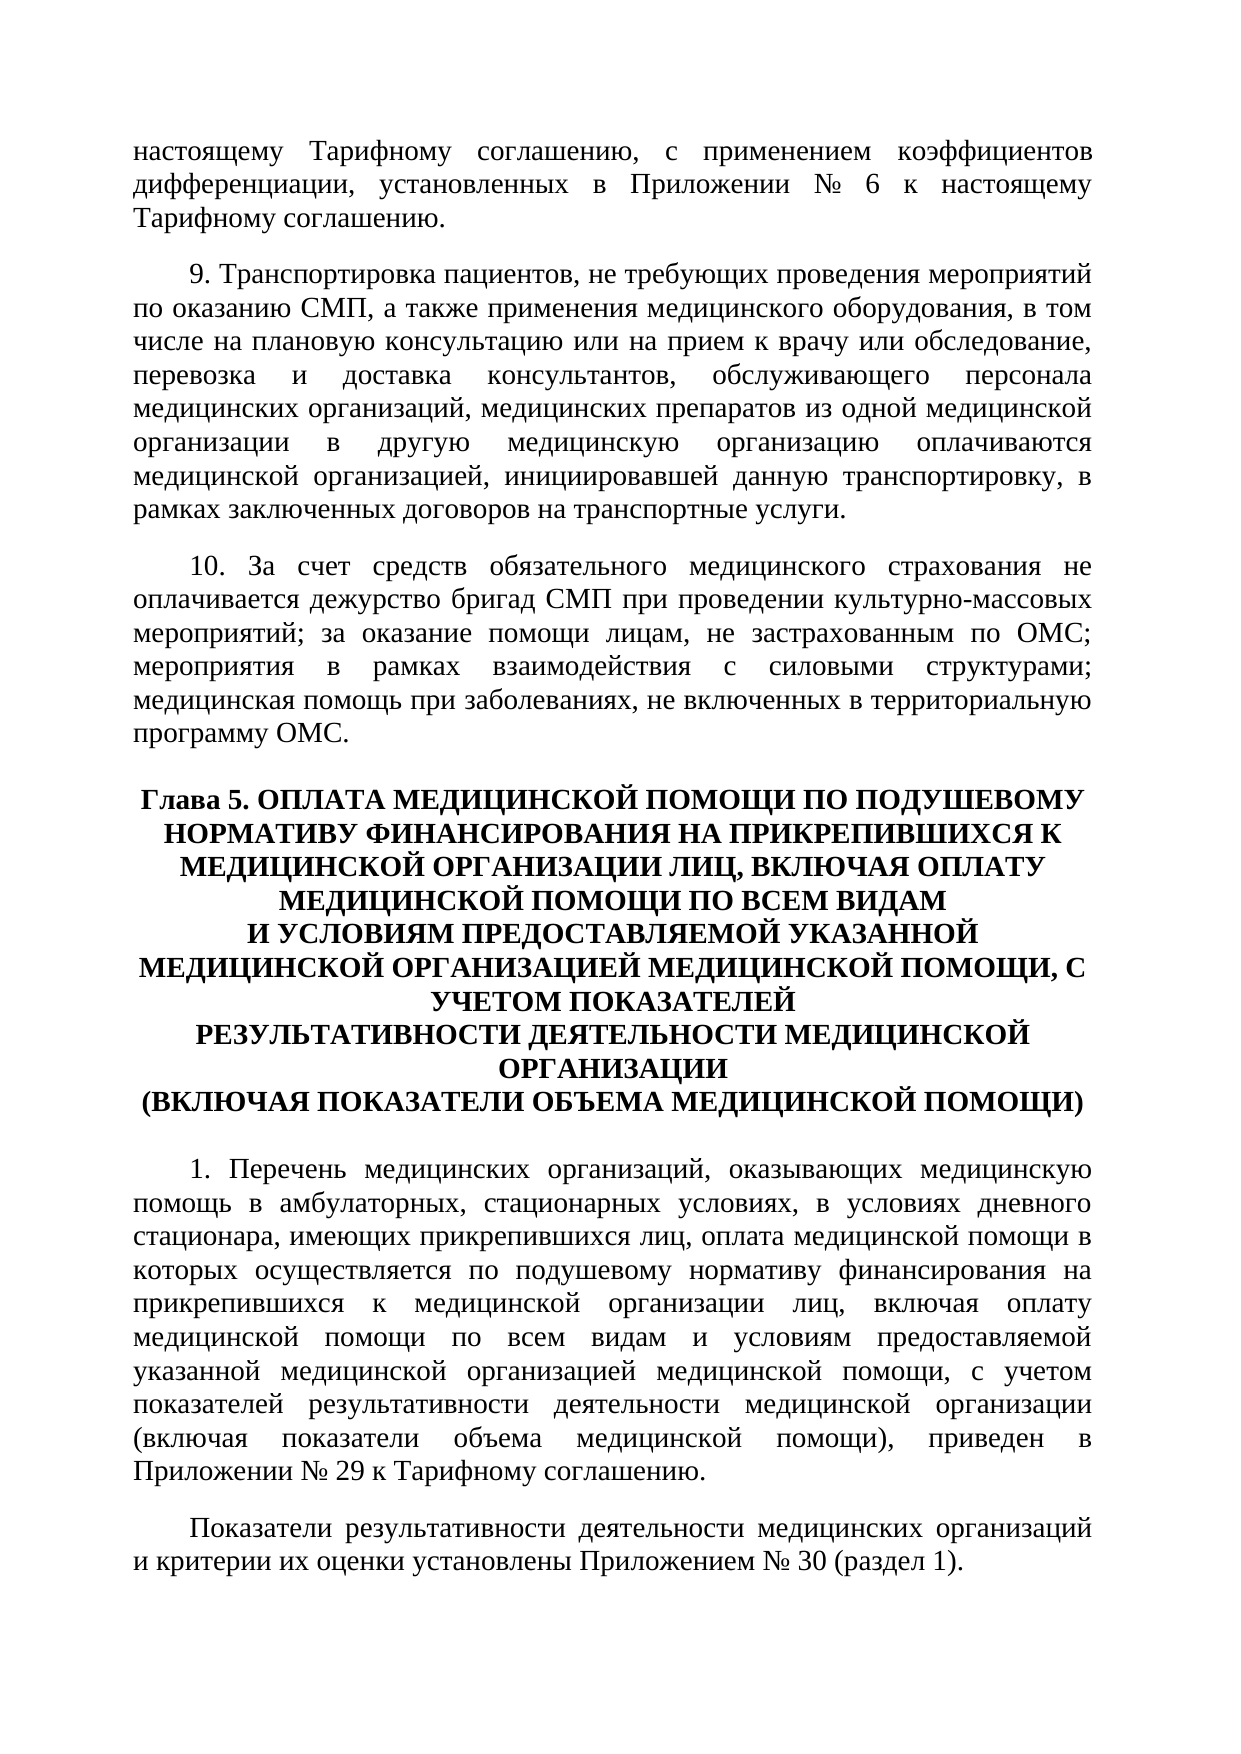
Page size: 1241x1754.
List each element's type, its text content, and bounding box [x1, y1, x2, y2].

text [133, 133, 1093, 233]
text 1. Перечень медицинских организаций, оказывающих медицинскую помощь в амбулаторных, стационарных условиях, в условиях дневного стационара, имеющих прикрепившихся лиц, оплата медицинской помощи в которых осуществляется по подушевому нормативу финансирования на прикрепившихся к медицинской организации лиц, включая оплату медицинской помощи по всем видам и условиям предоставляемой указанной медицинской организацией медицинской помощи, с учетом показателей результативности деятельности медицинской организации (включая показатели объема медицинской помощи), приведен в Приложении № 29 к Тарифному соглашению. [133, 1151, 1093, 1487]
title РЕЗУЛЬТАТИВНОСТИ ДЕЯТЕЛЬНОСТИ МЕДИЦИНСКОЙ ОРГАНИЗАЦИИ [133, 1017, 1093, 1084]
title (ВКЛЮЧАЯ ПОКАЗАТЕЛИ ОБЪЕМА МЕДИЦИНСКОЙ ПОМОЩИ) [133, 1084, 1093, 1118]
title И УСЛОВИЯМ ПРЕДОСТАВЛЯЕМОЙ УКАЗАННОЙ МЕДИЦИНСКОЙ ОРГАНИЗАЦИЕЙ МЕДИЦИНСКОЙ ПОМОЩИ, С УЧЕТОМ ПОКАЗАТЕЛЕЙ [133, 917, 1093, 1017]
text 10. За счет средств обязательного медицинского страхования не оплачивается дежурство бригад СМП при проведении культурно-массовых мероприятий; за оказание помощи лицам, не застрахованным по ОМС; мероприятия в рамках взаимодействия с силовыми структурами; медицинская помощь при заболеваниях, не включенных в территориальную программу ОМС. [133, 548, 1093, 749]
title Глава 5. ОПЛАТА МЕДИЦИНСКОЙ ПОМОЩИ ПО ПОДУШЕВОМУ НОРМАТИВУ ФИНАНСИРОВАНИЯ НА ПРИКРЕПИВШИХСЯ К МЕДИЦИНСКОЙ ОРГАНИЗАЦИИ ЛИЦ, ВКЛЮЧАЯ ОПЛАТУ МЕДИЦИНСКОЙ ПОМОЩИ ПО ВСЕМ ВИДАМ [133, 782, 1093, 917]
text 9. Транспортировка пациентов, не требующих проведения мероприятий по оказанию СМП, а также применения медицинского оборудования, в том числе на плановую консультацию или на прием к врачу или обследование, перевозка и доставка консультантов, обслуживающего персонала медицинских организаций, медицинских препаратов из одной медицинской организации в другую медицинскую организацию оплачиваются медицинской организацией, инициировавшей данную транспортировку, в рамках заключенных договоров на транспортные услуги. [133, 256, 1093, 525]
text Показатели результативности деятельности медицинских организаций и критерии их оценки установлены Приложением № 30 (раздел 1). [133, 1510, 1093, 1577]
